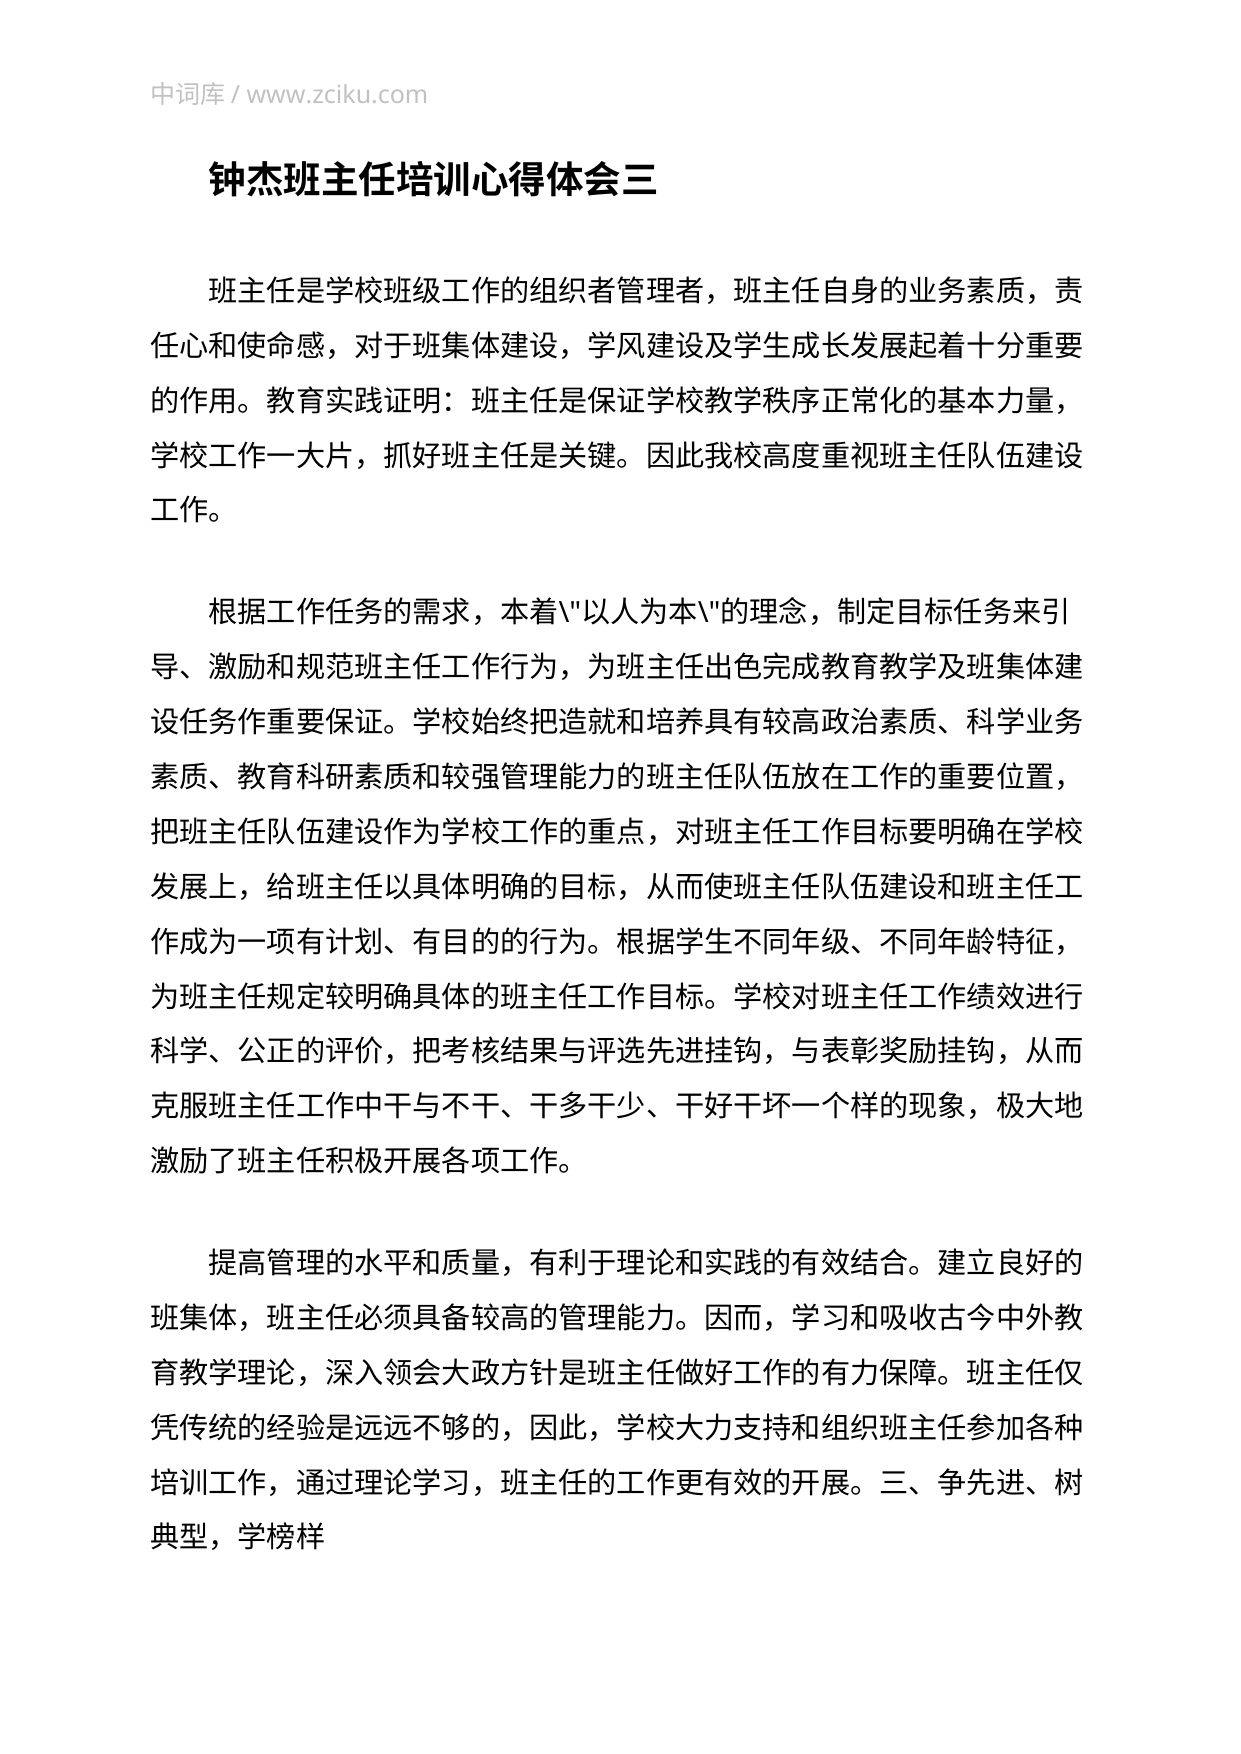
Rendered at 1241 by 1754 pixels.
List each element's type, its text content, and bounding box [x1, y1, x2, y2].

text 提高管理的水平和质量，有利于理论和实践的有效结合。建立良好的班集体，班主任必须具备较高的管理能力。因而，学习和吸收古今中外教育教学理论，深入领会大政方针是班主任做好工作的有力保障。班主任仅凭传统的经验是远远不够的，因此，学校大力支持和组织班主任参加各种培训工作，通过理论学习，班主任的工作更有效的开展。三、争先进、树典型，学榜样 [150, 1239, 1090, 1556]
text 班主任是学校班级工作的组织者管理者，班主任自身的业务素质，责任心和使命感，对于班集体建设，学风建设及学生成长发展起着十分重要的作用。教育实践证明：班主任是保证学校教学秩序正常化的基本力量，学校工作一大片，抓好班主任是关键。因此我校高度重视班主任队伍建设工作。 [150, 267, 1090, 529]
text 钟杰班主任培训心得体会三 [150, 150, 1090, 204]
text 根据工作任务的需求，本着\"以人为本\"的理念，制定目标任务来引导、激励和规范班主任工作行为，为班主任出色完成教育教学及班集体建设任务作重要保证。学校始终把造就和培养具有较高政治素质、科学业务素质、教育科研素质和较强管理能力的班主任队伍放在工作的重要位置，把班主任队伍建设作为学校工作的重点，对班主任工作目标要明确在学校发展上，给班主任以具体明确的目标，从而使班主任队伍建设和班主任工作成为一项有计划、有目的的行为。根据学生不同年级、不同年龄特征，为班主任规定较明确具体的班主任工作目标。学校对班主任工作绩效进行科学、公正的评价，把考核结果与评选先进挂钩，与表彰奖励挂钩，从而克服班主任工作中干与不干、干多干少、干好干坏一个样的现象，极大地激励了班主任积极开展各项工作。 [150, 589, 1090, 1180]
